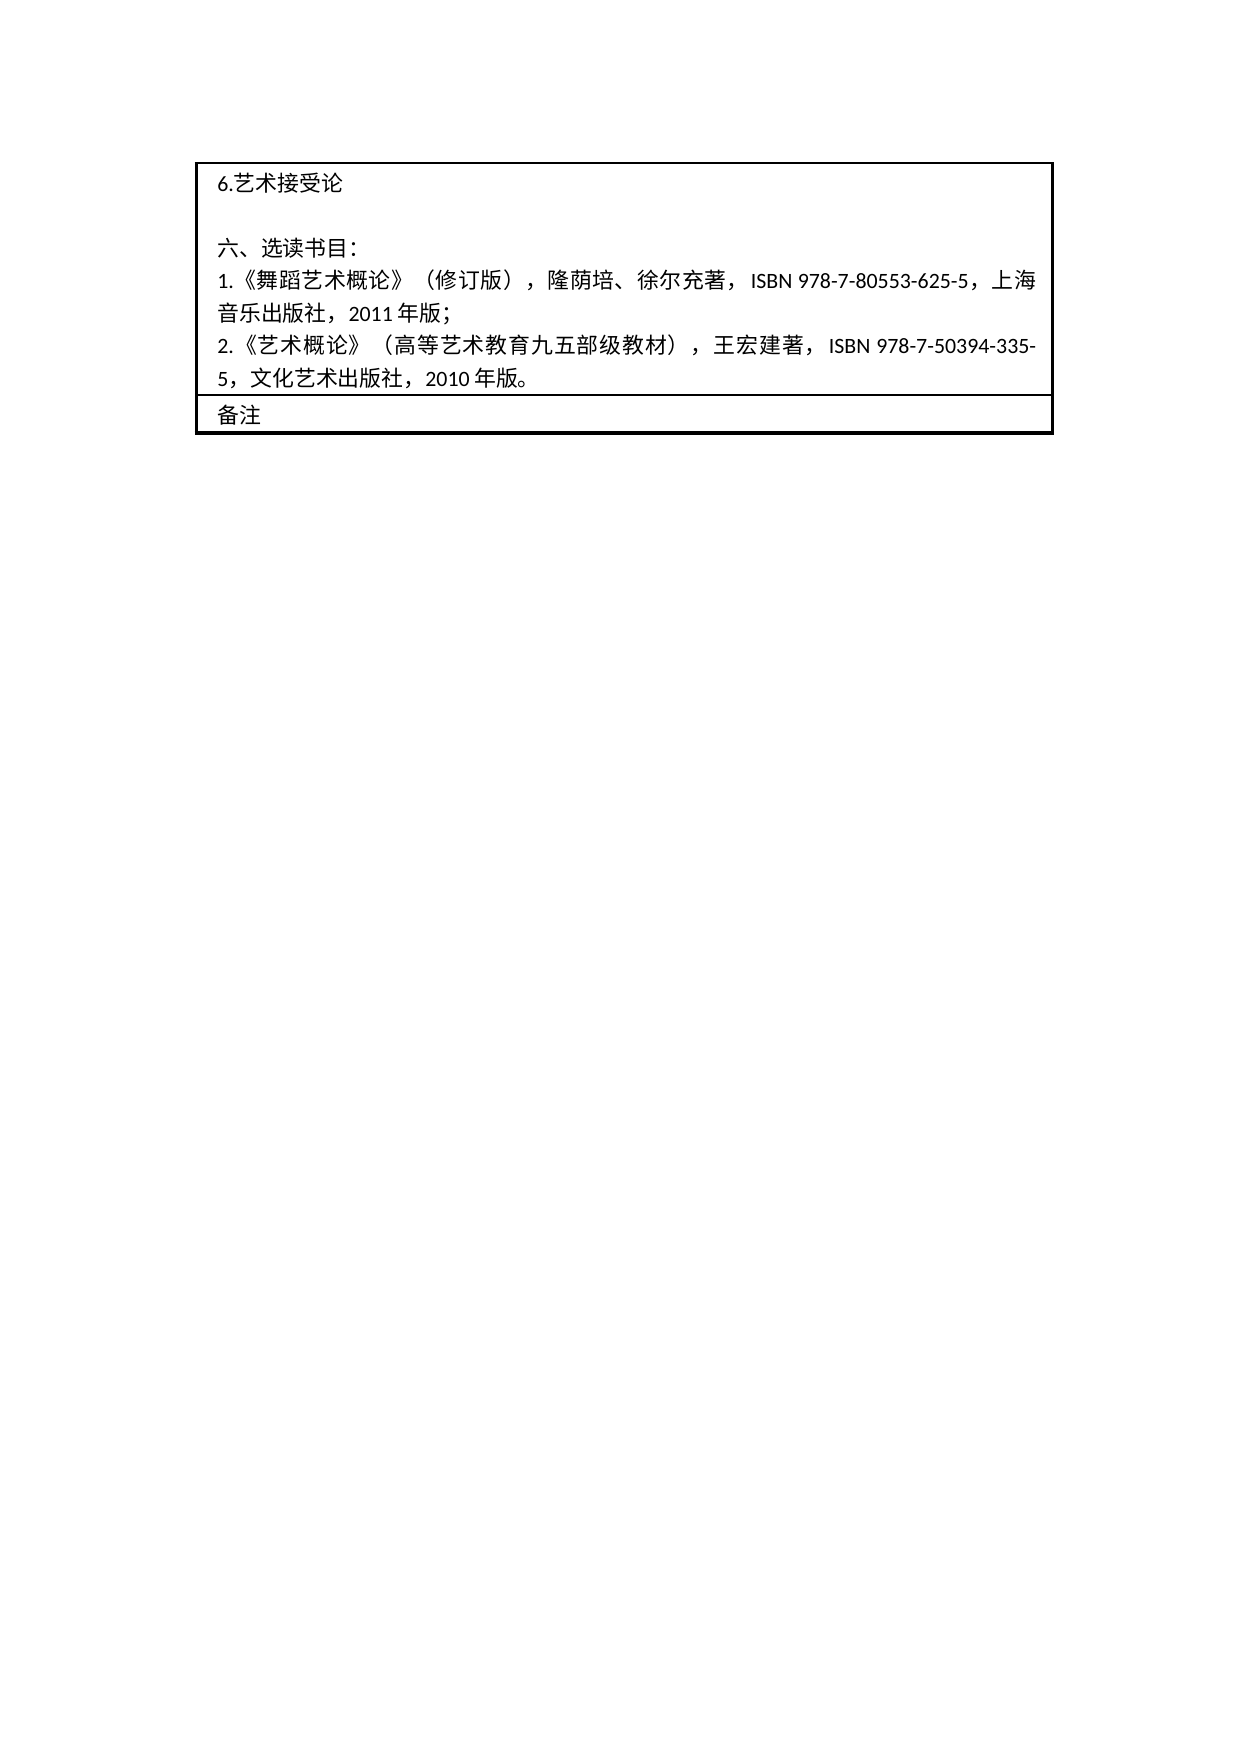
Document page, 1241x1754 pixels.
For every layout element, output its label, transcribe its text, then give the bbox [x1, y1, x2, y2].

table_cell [198, 164, 1051, 394]
table_cell 备注 [198, 396, 1051, 431]
